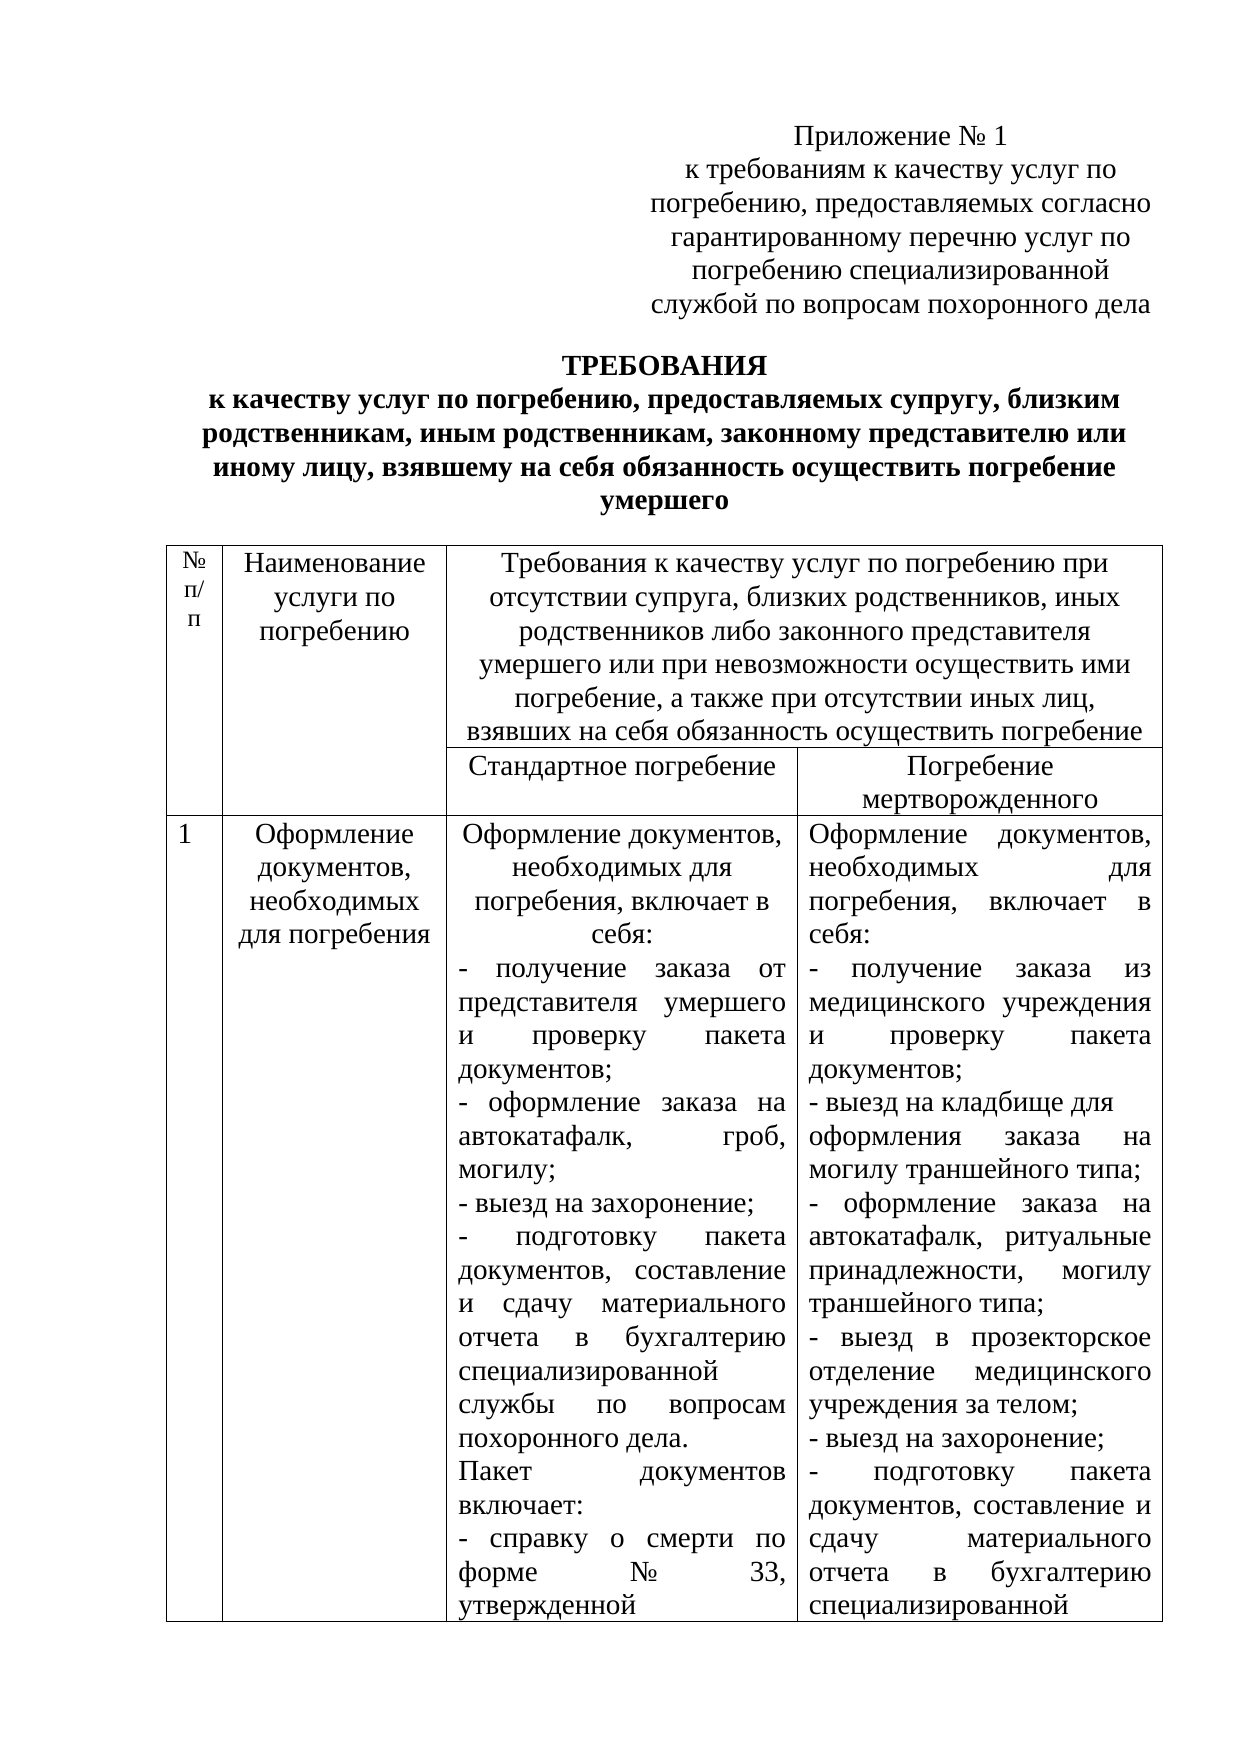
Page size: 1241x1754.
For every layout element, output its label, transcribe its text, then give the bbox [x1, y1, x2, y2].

table_cell 1 [167, 816, 222, 1621]
text Приложение № 1 [650, 118, 1152, 152]
table_header Наименование услуги по погребению [223, 546, 446, 815]
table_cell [223, 816, 446, 1621]
table_cell Погребение мертворожденного [798, 748, 1162, 815]
table_header Требования к качеству услуг по погребению при отсутствии супруга, близких родственников, иных родственников либо законного представителя умершего или при невозможности осуществить ими погребение, а также при отсутствии иных лиц, взявших на себя обязанность осуществить погребение [447, 546, 1162, 747]
table_cell Стандартное погребение [447, 748, 797, 815]
text к требованиям к качеству услуг по погребению, предоставляемых согласно гарантированному перечню услуг по погребению специализированной службой по вопросам похоронного дела [650, 152, 1152, 319]
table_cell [447, 816, 797, 1621]
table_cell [798, 816, 1162, 1621]
table_header № п/п [167, 546, 222, 815]
text ТРЕБОВАНИЯ [177, 348, 1152, 382]
text к качеству услуг по погребению, предоставляемых супругу, близким родственникам, иным родственникам, законному представителю или иному лицу, взявшему на себя обязанность осуществить погребение умершего [177, 382, 1152, 516]
